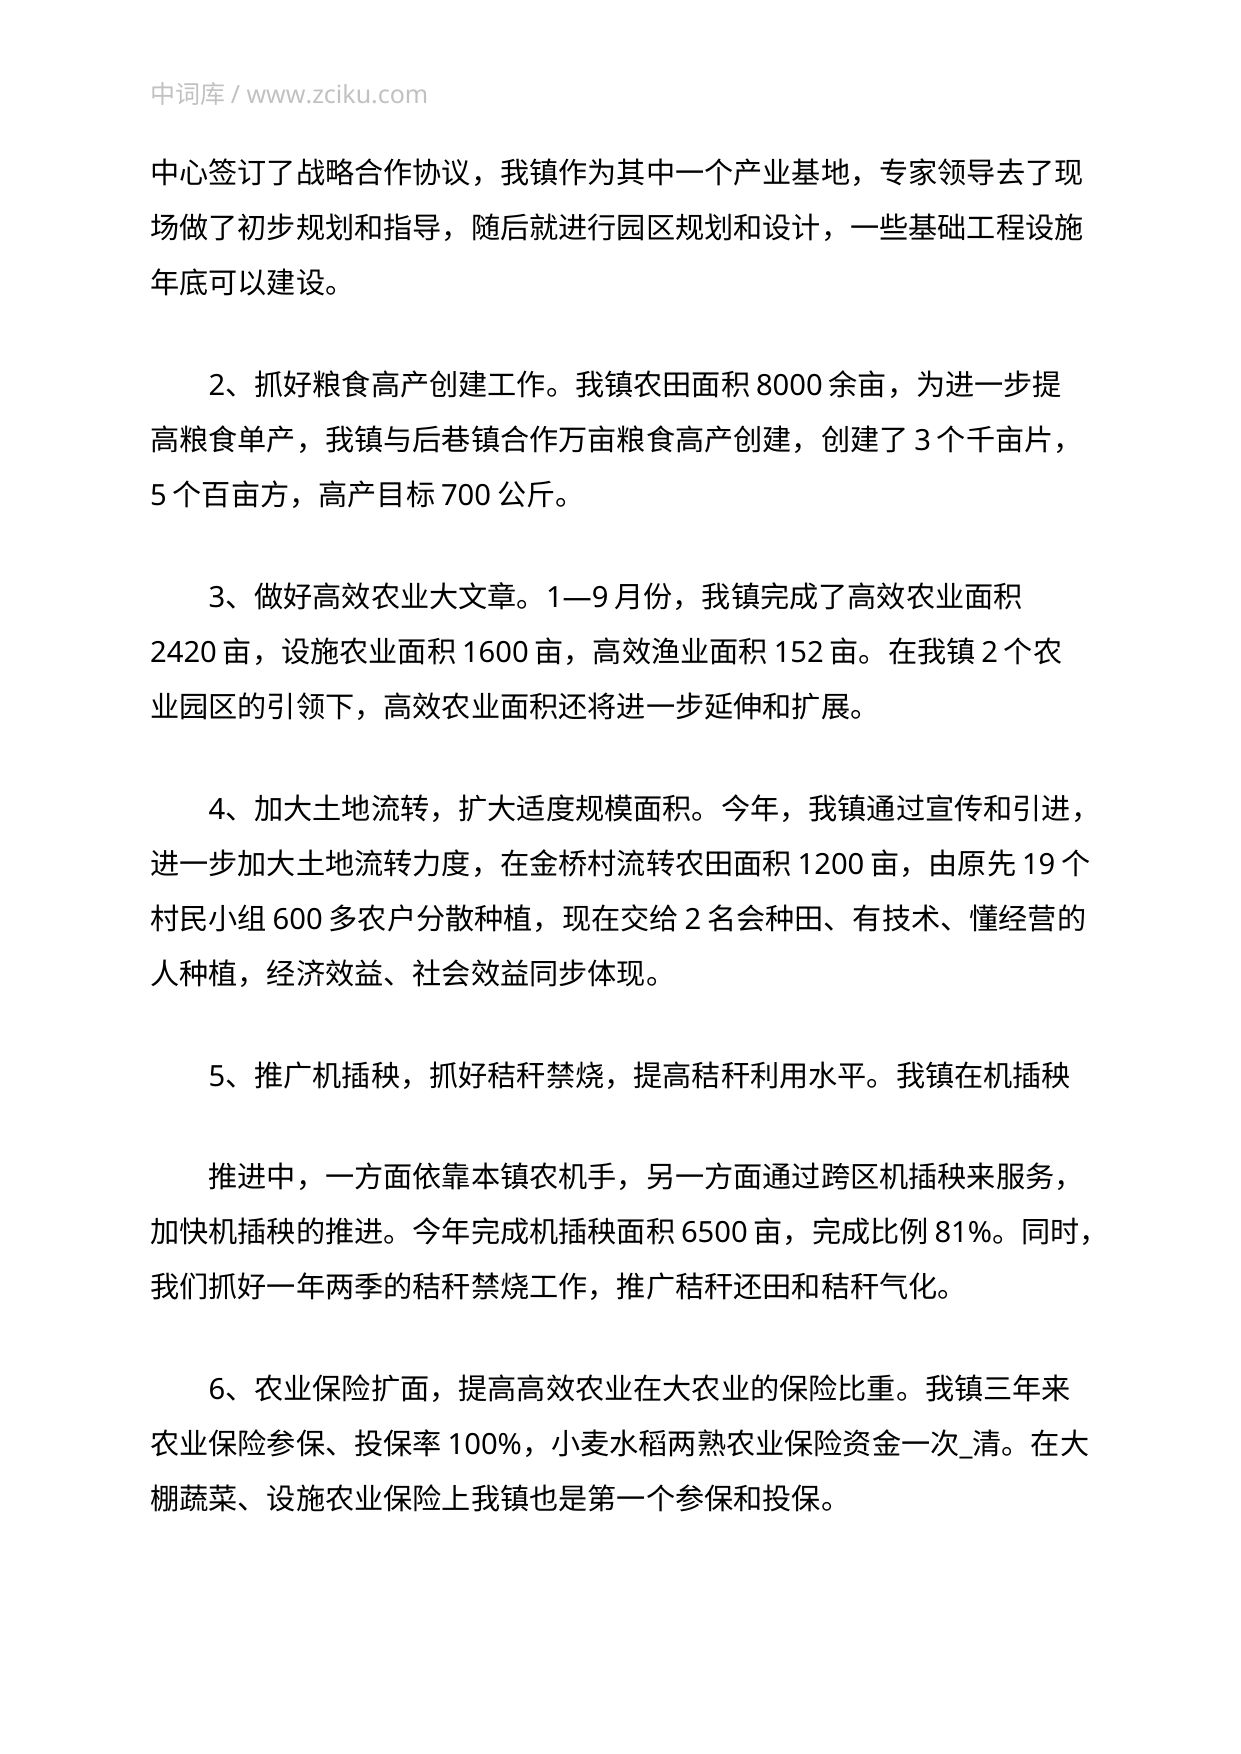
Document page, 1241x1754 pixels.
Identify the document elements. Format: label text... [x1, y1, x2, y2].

text 5、推广机插秧，抓好秸秆禁烧，提高秸秆利用水平。我镇在机插秧 [150, 1052, 1090, 1094]
text 4、加大土地流转，扩大适度规模面积。今年，我镇通过宣传和引进，进一步加大土地流转力度，在金桥村流转农田面积1200亩，由原先19个村民小组600多农户分散种植，现在交给2名会种田、有技术、懂经营的人种植，经济效益、社会效益同步体现。 [150, 785, 1090, 993]
text 2、抓好粮食高产创建工作。我镇农田面积8000余亩，为进一步提高粮食单产，我镇与后巷镇合作万亩粮食高产创建，创建了3个千亩片，5个百亩方，高产目标700公斤。 [150, 362, 1090, 514]
text 6、农业保险扩面，提高高效农业在大农业的保险比重。我镇三年来农业保险参保、投保率100%，小麦水稻两熟农业保险资金一次_清。在大棚蔬菜、设施农业保险上我镇也是第一个参保和投保。 [150, 1366, 1090, 1518]
text 3、做好高效农业大文章。1—9月份，我镇完成了高效农业面积2420亩，设施农业面积1600亩，高效渔业面积152亩。在我镇2个农业园区的引领下，高效农业面积还将进一步延伸和扩展。 [150, 573, 1090, 726]
text 推进中，一方面依靠本镇农机手，另一方面通过跨区机插秧来服务，加快机插秧的推进。今年完成机插秧面积6500亩，完成比例81%。同时，我们抓好一年两季的秸秆禁烧工作，推广秸秆还田和秸秆气化。 [150, 1154, 1090, 1306]
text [150, 150, 1090, 302]
